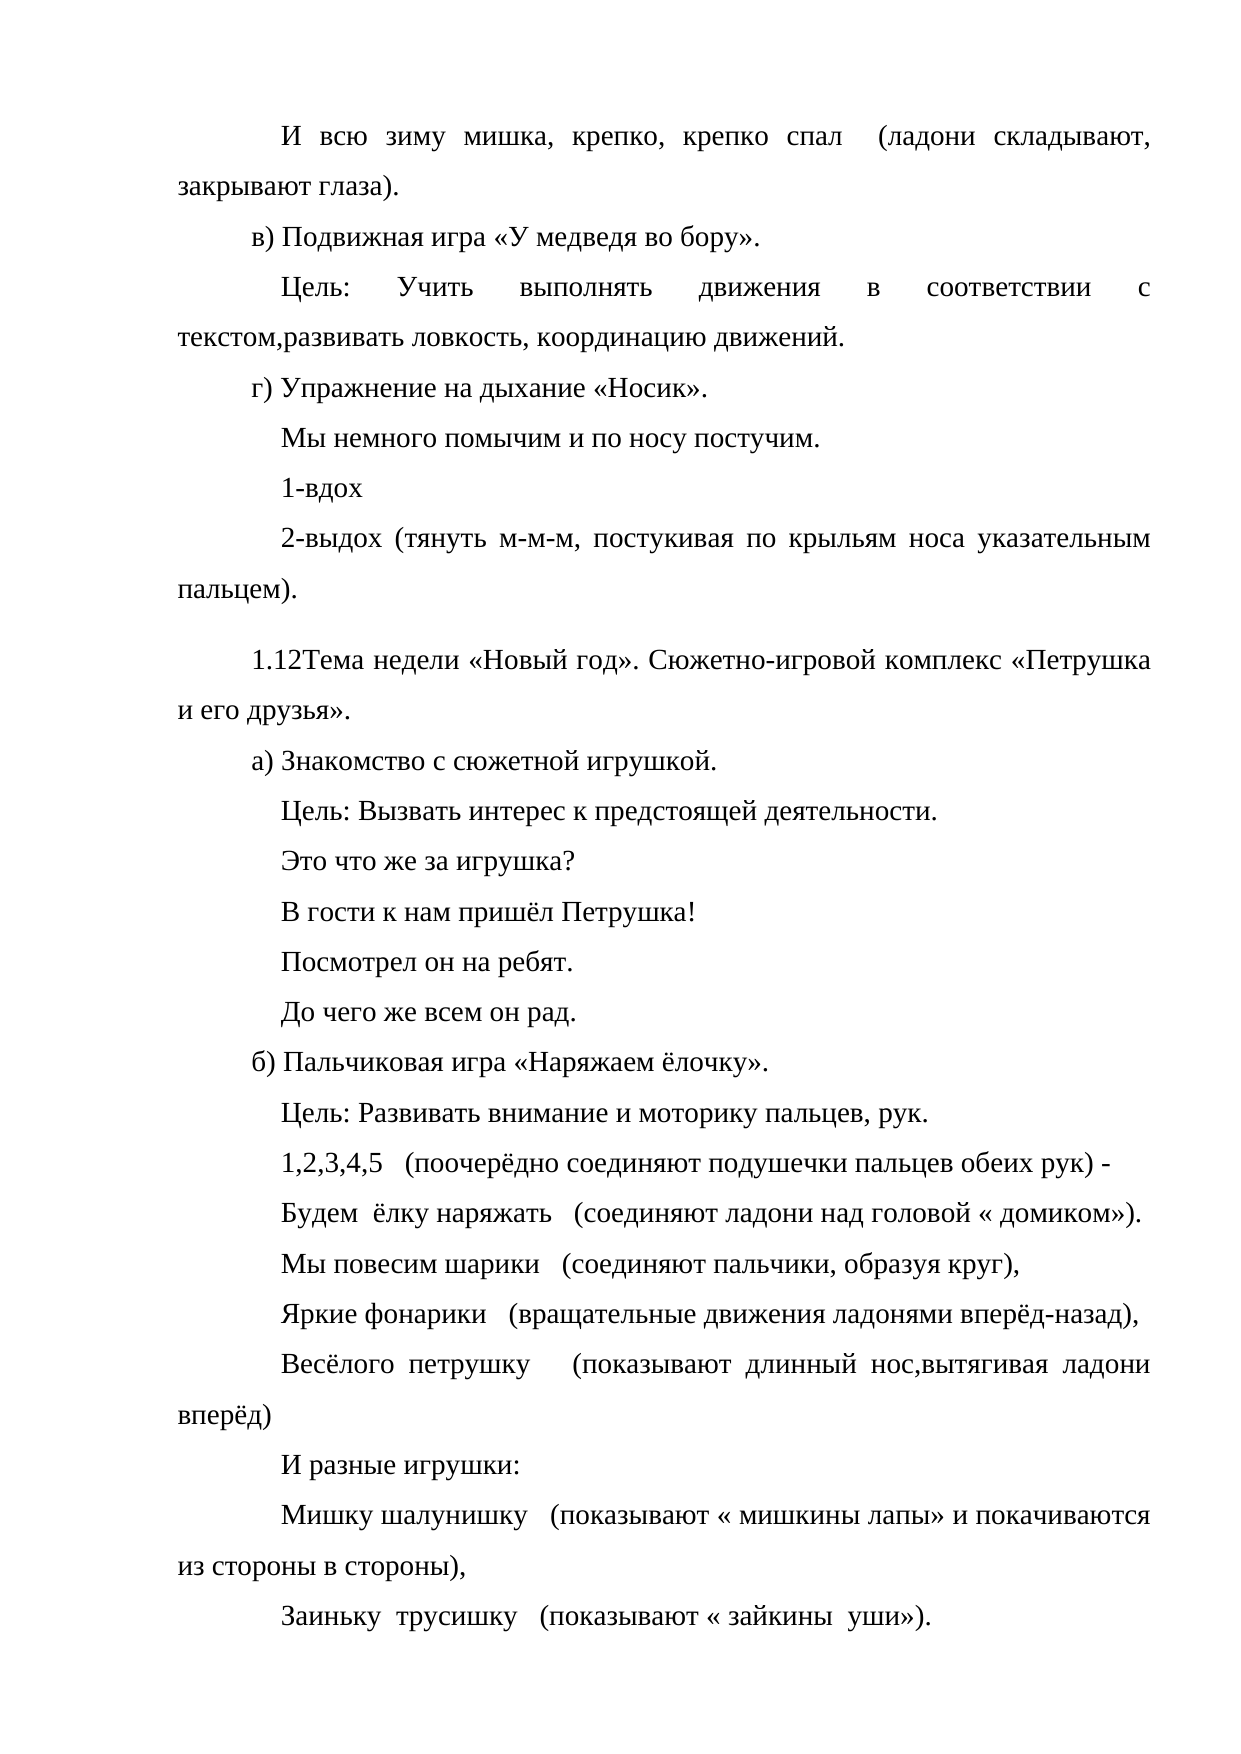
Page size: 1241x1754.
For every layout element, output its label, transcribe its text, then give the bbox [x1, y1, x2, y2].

text Это что же за игрушка? [177, 843, 1152, 877]
text Цель: Учить выполнять движения в соответствии с текстом,развивать ловкость, координацию движений. [177, 269, 1152, 353]
text Мишку шалунишку (показывают « мишкины лапы» и покачиваются из стороны в стороны), [177, 1497, 1152, 1581]
text Яркие фонарики (вращательные движения ладонями вперёд-назад), [177, 1296, 1152, 1330]
text Мы повесим шарики (соединяют пальчики, образуя круг), [177, 1246, 1152, 1279]
text В гости к нам пришёл Петрушка! [177, 894, 1152, 927]
text До чего же всем он рад. [177, 994, 1152, 1028]
text Цель: Вызвать интерес к предстоящей деятельности. [177, 793, 1152, 827]
text Будем ёлку наряжать (соединяют ладони над головой « домиком»). [177, 1196, 1152, 1229]
text в) Подвижная игра «У медведя во бору». [177, 219, 1152, 252]
text 1-вдох [177, 470, 1152, 504]
text Цель: Развивать внимание и моторику пальцев, рук. [177, 1095, 1152, 1128]
text Весёлого петрушку (показывают длинный нос,вытягивая ладони вперёд) [177, 1346, 1152, 1430]
text И разные игрушки: [177, 1447, 1152, 1481]
text 2-выдох (тянуть м-м-м, постукивая по крыльям носа указательным пальцем). [177, 521, 1152, 604]
text б) Пальчиковая игра «Наряжаем ёлочку». [177, 1044, 1152, 1078]
text И всю зиму мишка, крепко, крепко спал (ладони складывают, закрывают глаза). [177, 118, 1152, 202]
text 1.12Тема недели «Новый год». Сюжетно-игровой комплекс «Петрушка и его друзья». [177, 642, 1152, 726]
text г) Упражнение на дыхание «Носик». [177, 370, 1152, 403]
text 1,2,3,4,5 (поочерёдно соединяют подушечки пальцев обеих рук) - [177, 1145, 1152, 1179]
text Заиньку трусишку (показывают « зайкины уши»). [177, 1598, 1152, 1632]
text Посмотрел он на ребят. [177, 944, 1152, 977]
text а) Знакомство с сюжетной игрушкой. [177, 743, 1152, 776]
text Мы немного помычим и по носу постучим. [177, 420, 1152, 453]
